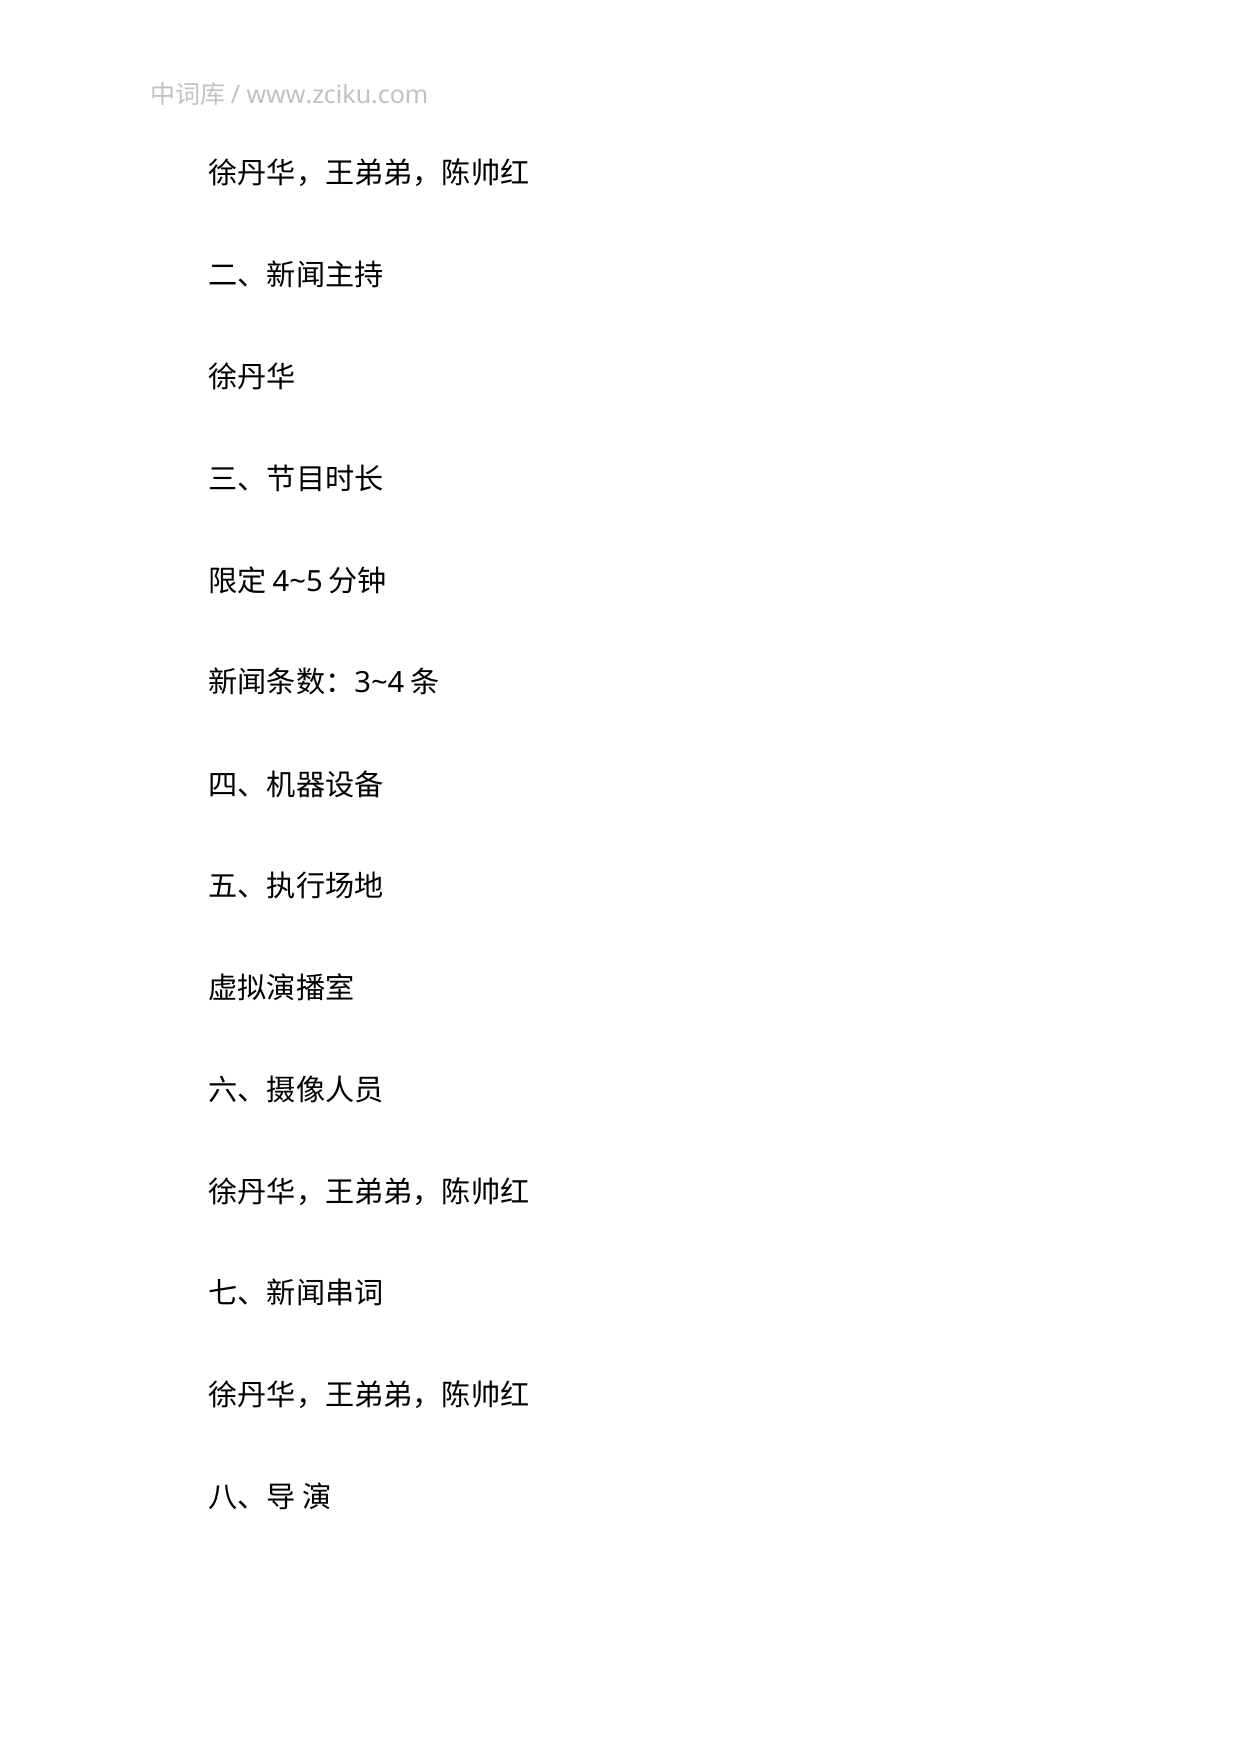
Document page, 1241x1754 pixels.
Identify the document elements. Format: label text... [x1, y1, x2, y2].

text 七、新闻串词 [150, 1270, 1090, 1312]
text 二、新闻主持 [150, 252, 1090, 294]
text 徐丹华，王弟弟，陈帅红 [150, 150, 1090, 192]
text 八、导 演 [150, 1473, 1090, 1516]
text 新闻条数：3~4条 [150, 659, 1090, 701]
text 限定4~5分钟 [150, 557, 1090, 599]
text 六、摄像人员 [150, 1066, 1090, 1109]
text 三、节目时长 [150, 455, 1090, 498]
text 徐丹华，王弟弟，陈帅红 [150, 1168, 1090, 1210]
text 五、执行场地 [150, 863, 1090, 905]
text 徐丹华 [150, 353, 1090, 396]
text 四、机器设备 [150, 761, 1090, 803]
text 徐丹华，王弟弟，陈帅红 [150, 1372, 1090, 1414]
text 虚拟演播室 [150, 964, 1090, 1007]
